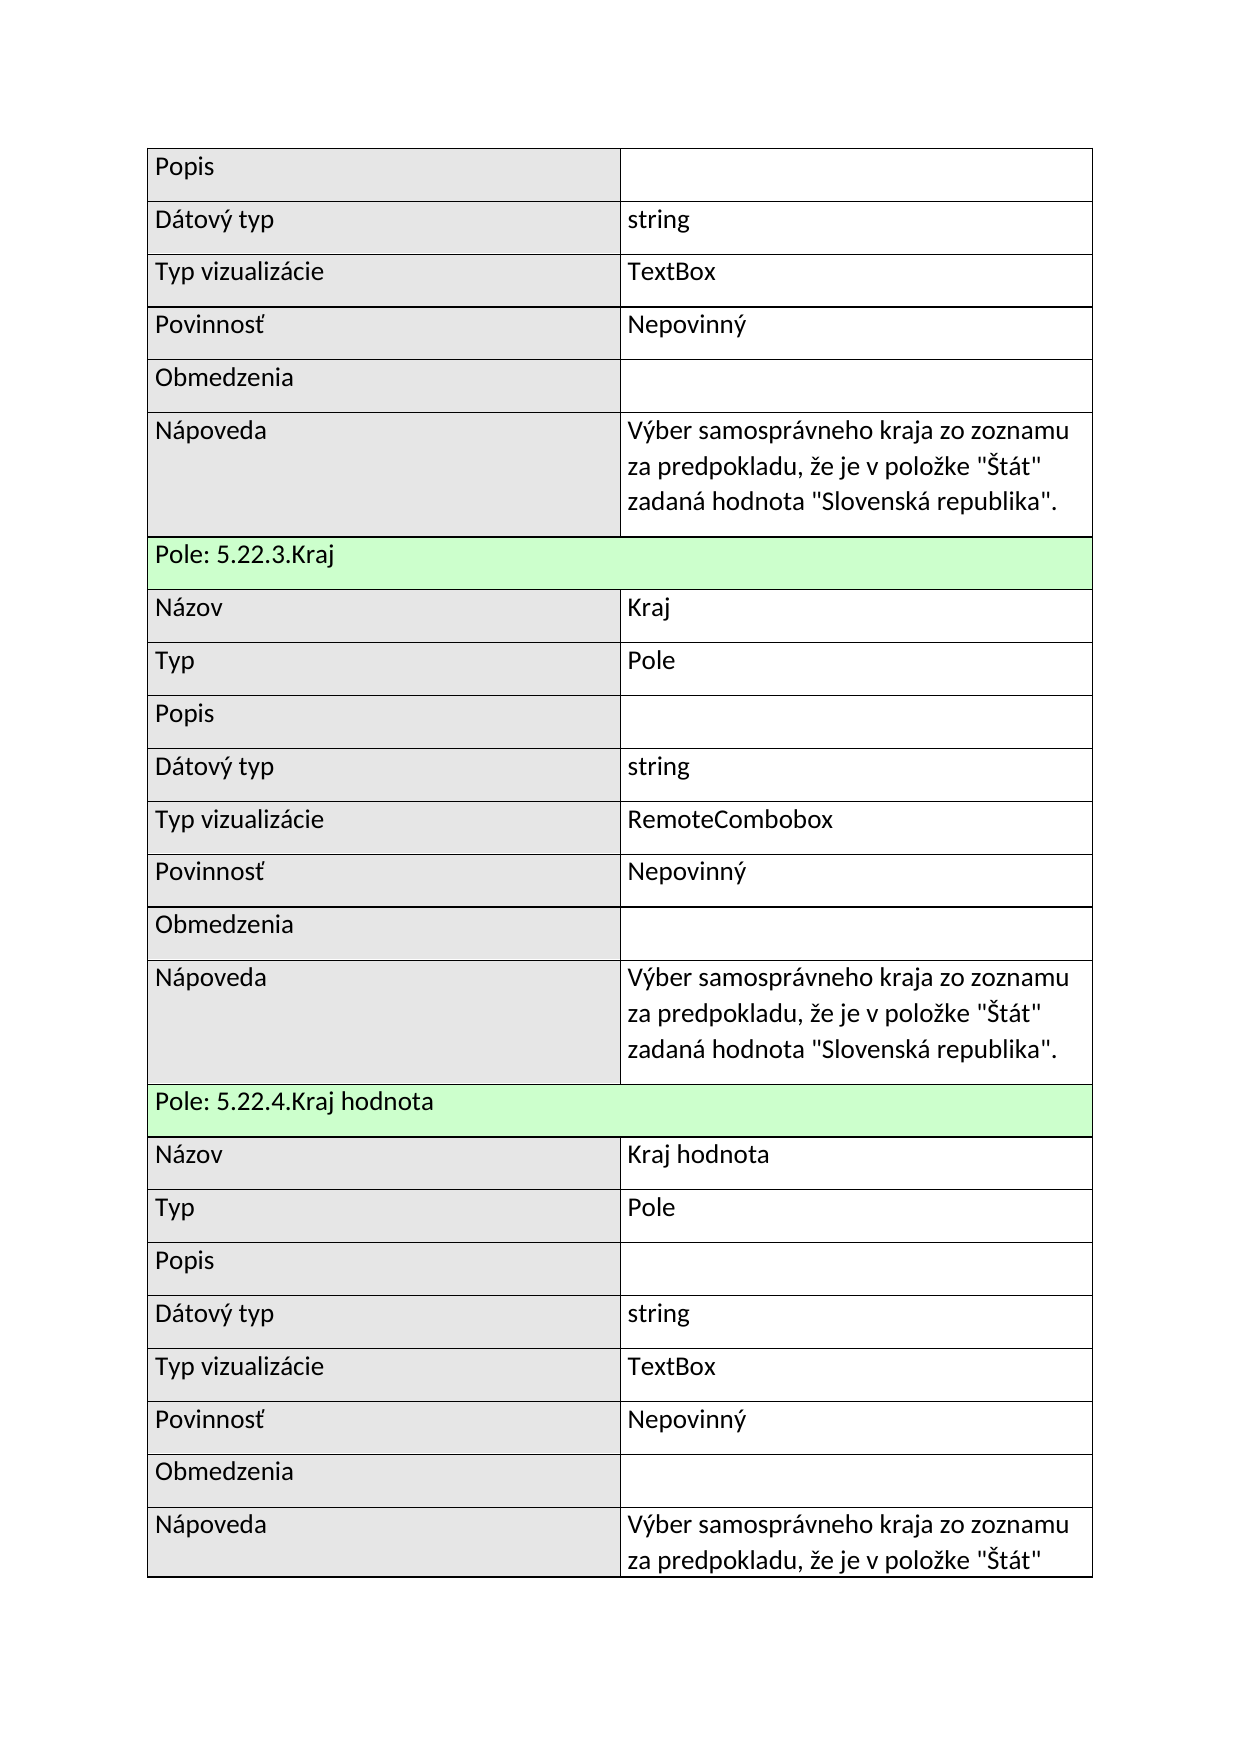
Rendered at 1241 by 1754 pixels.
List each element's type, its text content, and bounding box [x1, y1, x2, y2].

table_cell Pole: 5.22.3.Kraj [148, 538, 1092, 589]
table_cell Typ vizualizácie [148, 802, 620, 853]
table_cell Výber samosprávneho kraja zo zoznamu za predpokladu, že je v položke "Štát" zadaná hodnota "Slovenská republika". [621, 413, 1092, 536]
table_cell Výber samosprávneho kraja zo zoznamu za predpokladu, že je v položke "Štát" zadaná hodnota "Slovenská republika". [621, 961, 1092, 1083]
table_cell [621, 149, 1092, 201]
table_cell TextBox [621, 255, 1092, 306]
table_cell Nepovinný [621, 1402, 1092, 1453]
table_cell Obmedzenia [148, 360, 620, 412]
table_cell Popis [148, 696, 620, 748]
table_cell string [621, 1296, 1092, 1348]
table_cell Povinnosť [148, 855, 620, 906]
table_cell Nápoveda [148, 961, 620, 1083]
table_cell Pole [621, 1190, 1092, 1242]
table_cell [621, 1508, 1092, 1576]
table_cell Nepovinný [621, 855, 1092, 906]
table_cell Povinnosť [148, 308, 620, 359]
table_cell Kraj hodnota [621, 1138, 1092, 1189]
table_cell [621, 908, 1092, 959]
table_cell Popis [148, 149, 620, 201]
table_cell Nápoveda [148, 1508, 620, 1576]
table_cell Povinnosť [148, 1402, 620, 1453]
table_cell Pole: 5.22.4.Kraj hodnota [148, 1085, 1092, 1136]
table_cell Popis [148, 1243, 620, 1295]
table_cell Obmedzenia [148, 1455, 620, 1507]
table_cell Dátový typ [148, 202, 620, 253]
table_cell Dátový typ [148, 1296, 620, 1348]
table_cell string [621, 202, 1092, 253]
table_cell Kraj [621, 590, 1092, 642]
table_cell Obmedzenia [148, 908, 620, 959]
table_cell RemoteCombobox [621, 802, 1092, 853]
table_cell Nepovinný [621, 308, 1092, 359]
table_cell string [621, 749, 1092, 801]
table_cell Názov [148, 1138, 620, 1189]
table_cell Názov [148, 590, 620, 642]
table_cell Typ vizualizácie [148, 255, 620, 306]
table_cell Typ [148, 643, 620, 695]
table_cell Nápoveda [148, 413, 620, 536]
table_cell TextBox [621, 1349, 1092, 1401]
table_cell [621, 696, 1092, 748]
table_cell Typ vizualizácie [148, 1349, 620, 1401]
table_cell [621, 1243, 1092, 1295]
table_cell [621, 360, 1092, 412]
table_cell Dátový typ [148, 749, 620, 801]
table_cell [621, 1455, 1092, 1507]
table_cell Typ [148, 1190, 620, 1242]
table_cell Pole [621, 643, 1092, 695]
